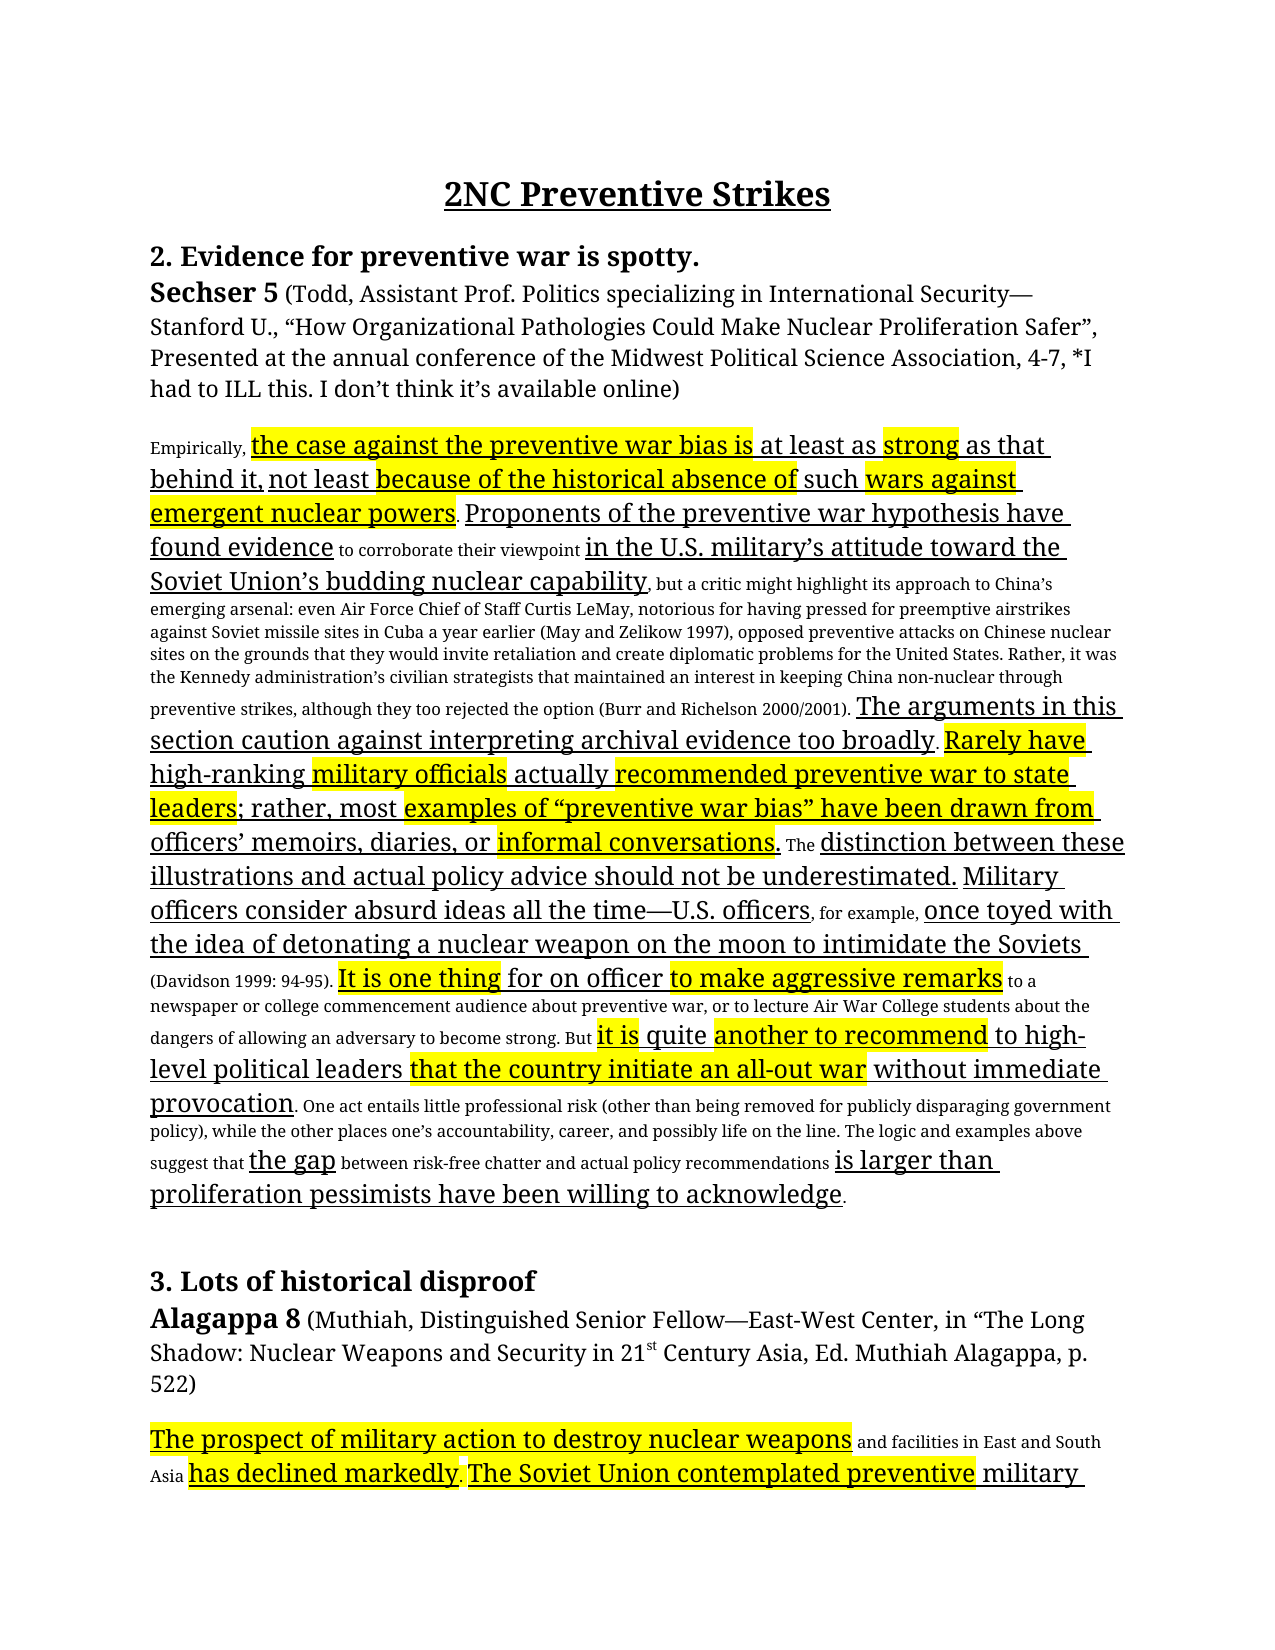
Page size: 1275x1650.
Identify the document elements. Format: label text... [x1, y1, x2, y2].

text Empirically, the case against the preventive war bias is at least as strong as that behind it, not least because of the historical absence of such wars against emergent nuclear powers. Proponents of the preventive war hypothesis have found evidence to corroborate their viewpoint in the U.S. military’s attitude toward the Soviet Union’s budding nuclear capability, but a critic might highlight its approach to China’s emerging arsenal: even Air Force Chief of Staff Curtis LeMay, notorious for having pressed for preemptive airstrikes against Soviet missile sites in Cuba a year earlier (May and Zelikow 1997), opposed preventive attacks on Chinese nuclear sites on the grounds that they would invite retaliation and create diplomatic problems for the United States. Rather, it was the Kennedy administration’s civilian strategists that maintained an interest in keeping China non-nuclear through preventive strikes, although they too rejected the option (Burr and Richelson 2000/2001). The arguments in this section caution against interpreting archival evidence too broadly. Rarely have high-ranking military officials actually recommended preventive war to state leaders; rather, most examples of “preventive war bias” have been drawn from officers’ memoirs, diaries, or informal conversations. The distinction between these illustrations and actual policy advice should not be underestimated. Military officers consider absurd ideas all the time—U.S. officers, for example, once toyed with the idea of detonating a nuclear weapon on the moon to intimidate the Soviets (Davidson 1999: 94-95). It is one thing for on officer to make aggressive remarks to a newspaper or college commencement audience about preventive war, or to lecture Air War College students about the dangers of allowing an adversary to become strong. But it is quite another to recommend to high-level political leaders that the country initiate an all-out war without immediate provocation. One act entails little professional risk (other than being removed for publicly disparaging government policy), while the other places one’s accountability, career, and possibly life on the line. The logic and examples above suggest that the gap between risk-free chatter and actual policy recommendations is larger than proliferation pessimists have been willing to acknowledge. [150, 427, 1125, 1211]
subtitle 2NC Preventive Strikes [150, 171, 1125, 216]
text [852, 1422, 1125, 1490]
text Sechser 5 (Todd, Assistant Prof. Politics specializing in International Security—Stanford U., “How Organizational Pathologies Could Make Nuclear Proliferation Safer”, Presented at the annual conference of the Midwest Political Science Association, 4-7, *I had to ILL this. I don’t think it’s available online) [150, 274, 1125, 404]
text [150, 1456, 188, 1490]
subtitle 3. Lots of historical disproof [150, 1263, 1125, 1300]
subtitle 2. Evidence for preventive war is spotty. [150, 237, 1125, 274]
text Alagappa 8 (Muthiah, Distinguished Senior Fellow—East-West Center, in “The Long Shadow: Nuclear Weapons and Security in 21st Century Asia, Ed. Muthiah Alagappa, p. 522) [150, 1300, 1125, 1399]
